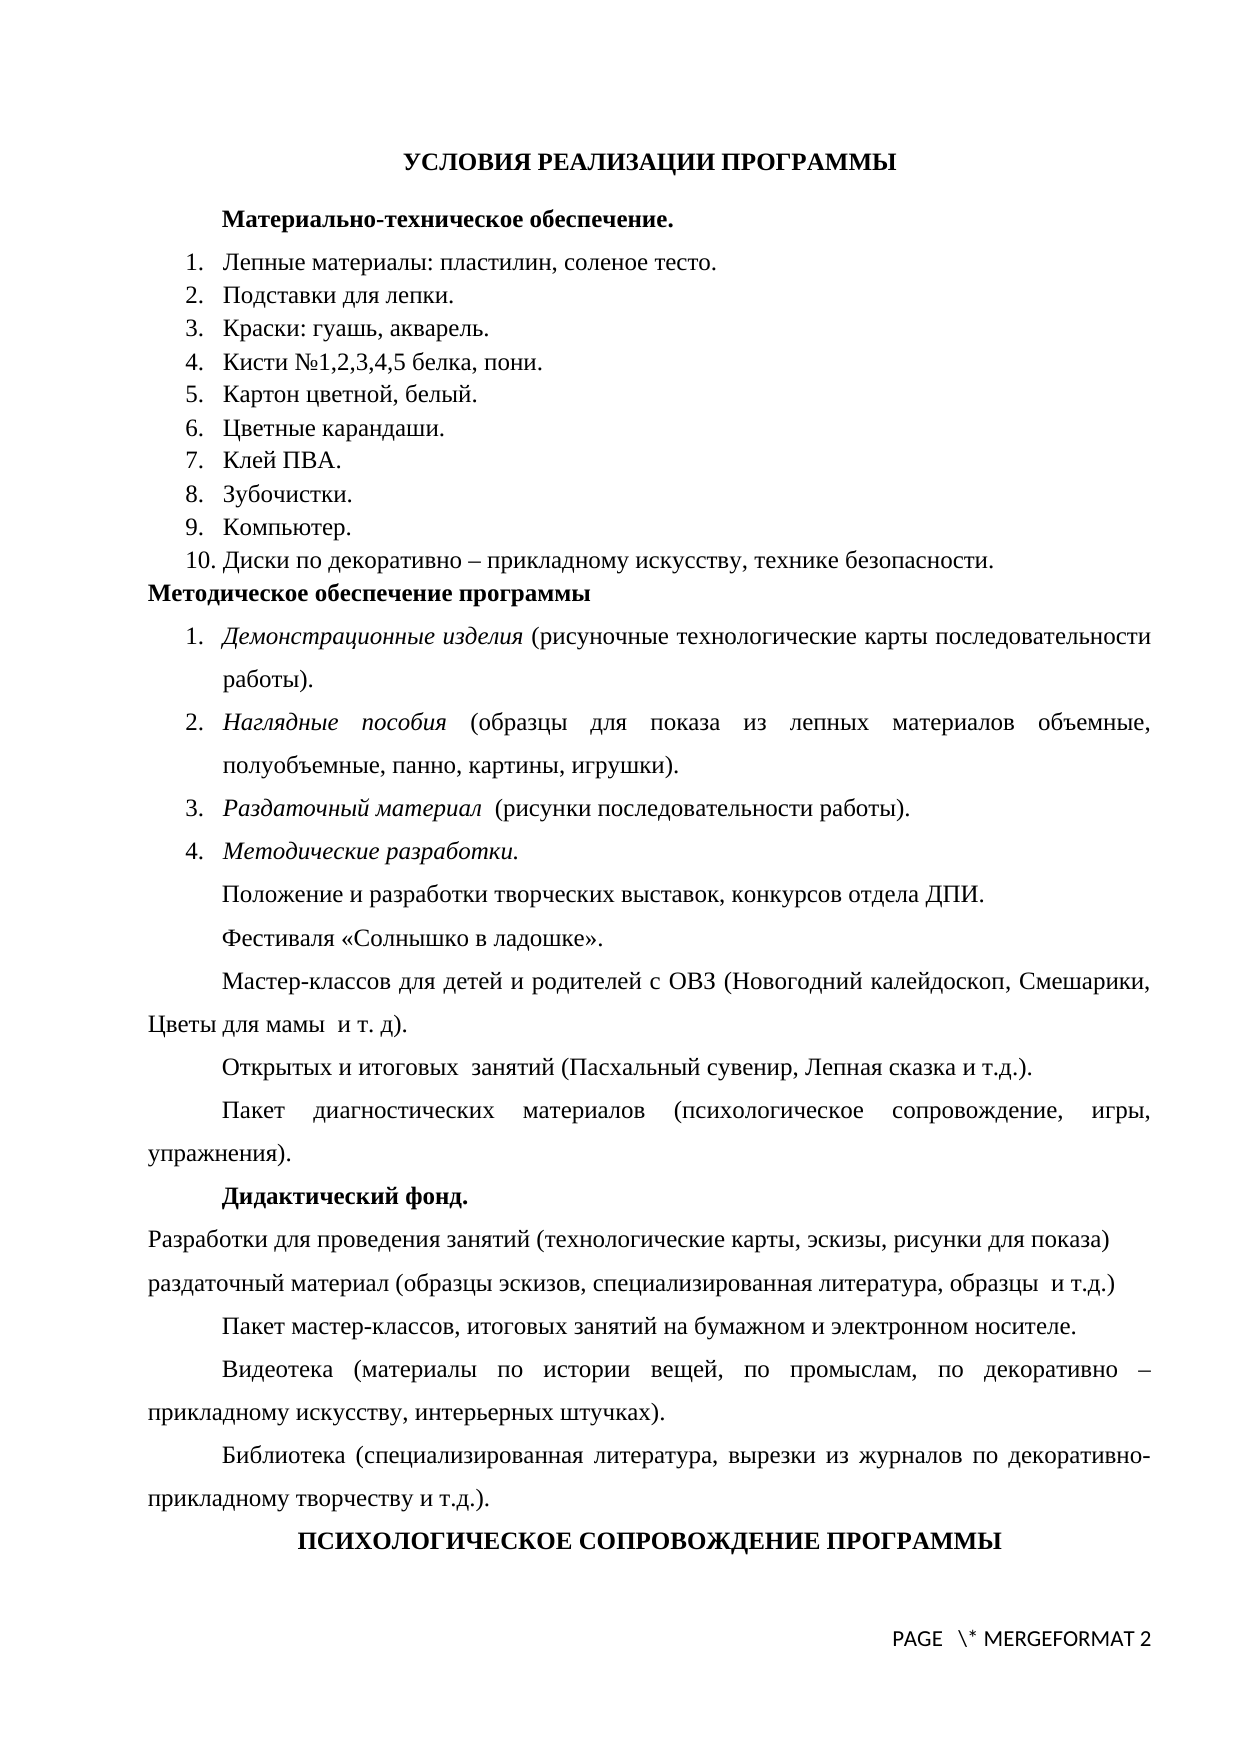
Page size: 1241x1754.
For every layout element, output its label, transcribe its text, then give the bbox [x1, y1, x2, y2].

list Лепные материалы: пластилин, соленое тесто. [185, 247, 1152, 276]
list Картон цветной, белый. [185, 379, 1152, 408]
list Демонстрационные изделия (рисуночные технологические карты последовательности работы). [185, 621, 1152, 693]
text Методическое обеспечение программы [148, 578, 1152, 606]
list Зубочистки. [185, 479, 1152, 507]
text раздаточный материал (образцы эскизов, специализированная литература, образцы и т.д.) [148, 1268, 1152, 1296]
list Цветные карандаши. [185, 413, 1152, 441]
text Видеотека (материалы по истории вещей, по промыслам, по декоративно – прикладному искусству, интерьерных штучках). [148, 1354, 1152, 1426]
text ПСИХОЛОГИЧЕСКОЕ СОПРОВОЖДЕНИЕ ПРОГРАММЫ [148, 1526, 1152, 1555]
list Диски по декоративно – прикладному искусству, технике безопасности. [185, 545, 1152, 573]
list Методические разработки. [185, 836, 1152, 865]
text Фестиваля «Солнышко в ладошке». [148, 923, 1152, 951]
text Дидактический фонд. [148, 1181, 1152, 1210]
list Кисти №1,2,3,4,5 белка, пони. [185, 347, 1152, 375]
text Библиотека (специализированная литература, вырезки из журналов по декоративно-прикладному творчеству и т.д.). [148, 1440, 1152, 1512]
text Пакет диагностических материалов (психологическое сопровождение, игры, упражнения). [148, 1095, 1152, 1167]
list Клей ПВА. [185, 446, 1152, 474]
text Открытых и итоговых занятий (Пасхальный сувенир, Лепная сказка и т.д.). [148, 1052, 1152, 1081]
list Раздаточный материал (рисунки последовательности работы). [185, 793, 1152, 822]
text Разработки для проведения занятий (технологические карты, эскизы, рисунки для показа) [148, 1224, 1152, 1253]
text Пакет мастер-классов, итоговых занятий на бумажном и электронном носителе. [148, 1311, 1152, 1339]
text Мастер-классов для детей и родителей с ОВЗ (Новогодний калейдоскоп, Смешарики, Цветы для мамы и т. д). [148, 966, 1152, 1038]
text Положение и разработки творческих выставок, конкурсов отдела ДПИ. [148, 879, 1152, 908]
text УСЛОВИЯ РЕАЛИЗАЦИИ ПРОГРАММЫ [148, 147, 1152, 176]
list Подставки для лепки. [185, 281, 1152, 309]
list Краски: гуашь, акварель. [185, 313, 1152, 342]
text Материально-техническое обеспечение. [148, 204, 1152, 233]
list Наглядные пособия (образцы для показа из лепных материалов объемные, полуобъемные, панно, картины, игрушки). [185, 707, 1152, 779]
list Компьютер. [185, 512, 1152, 540]
